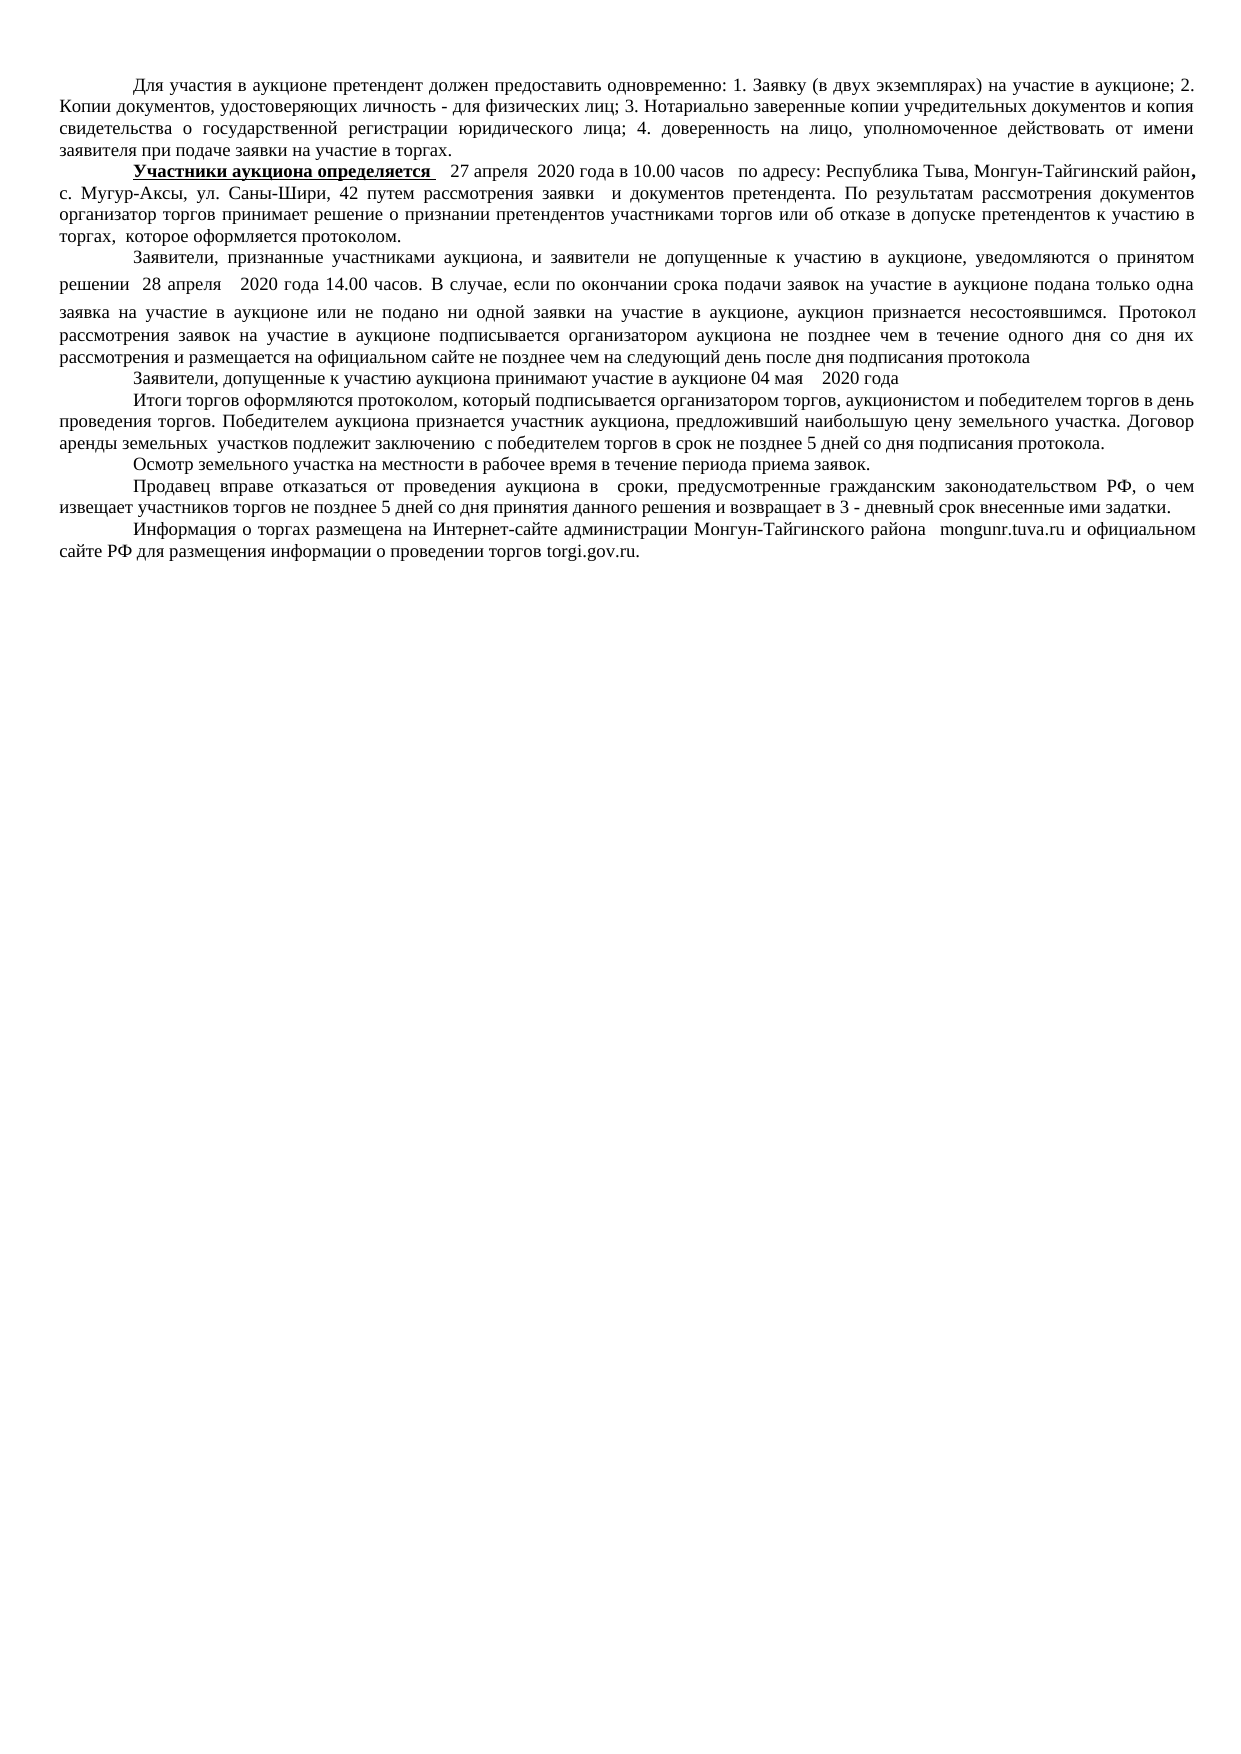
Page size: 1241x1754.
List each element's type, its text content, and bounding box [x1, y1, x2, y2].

text Продавец вправе отказаться от проведения аукциона в сроки, предусмотренные гражданским законодательством РФ, о чем извещает участников торгов не позднее 5 дней со дня принятия данного решения и возвращает в 3 - дневный срок внесенные ими задатки. [59, 475, 1196, 518]
text Заявители, допущенные к участию аукциона принимают участие в аукционе 04 мая 2020 года [59, 367, 1196, 389]
text Информация о торгах размещена на Интернет-сайте администрации Монгун-Тайгинского района mongunr.tuva.ru и официальном сайте РФ для размещения информации о проведении торгов torgi.gov.ru. [59, 518, 1196, 561]
text Участники аукциона определяется 27 апреля 2020 года в 10.00 часов по адресу: Республика Тыва, Монгун-Тайгинский район, с. Мугур-Аксы, ул. Саны-Шири, 42 путем рассмотрения заявки и документов претендента. По результатам рассмотрения документов организатор торгов принимает решение о признании претендентов участниками торгов или об отказе в допуске претендентов к участию в торгах, которое оформляется протоколом. [59, 160, 1196, 246]
text Осмотр земельного участка на местности в рабочее время в течение периода приема заявок. [59, 453, 1196, 475]
text Итоги торгов оформляются протоколом, который подписывается организатором торгов, аукционистом и победителем торгов в день проведения торгов. Победителем аукциона признается участник аукциона, предложивший наибольшую цену земельного участка. Договор аренды земельных участков подлежит заключению с победителем торгов в срок не позднее 5 дней со дня подписания протокола. [59, 389, 1196, 453]
text Заявители, признанные участниками аукциона, и заявители не допущенные к участию в аукционе, уведомляются о принятом решении 28 апреля 2020 года 14.00 часов. В случае, если по окончании срока подачи заявок на участие в аукционе подана только одна заявка на участие в аукционе или не подано ни одной заявки на участие в аукционе, аукцион признается несостоявшимся. Протокол рассмотрения заявок на участие в аукционе подписывается организатором аукциона не позднее чем в течение одного дня со дня их рассмотрения и размещается на официальном сайте не позднее чем на следующий день после дня подписания протокола [59, 246, 1196, 367]
text Для участия в аукционе претендент должен предоставить одновременно: 1. Заявку (в двух экземплярах) на участие в аукционе; 2. Копии документов, удостоверяющих личность - для физических лиц; 3. Нотариально заверенные копии учредительных документов и копия свидетельства о государственной регистрации юридического лица; 4. доверенность на лицо, уполномоченное действовать от имени заявителя при подаче заявки на участие в торгах. [59, 74, 1196, 160]
